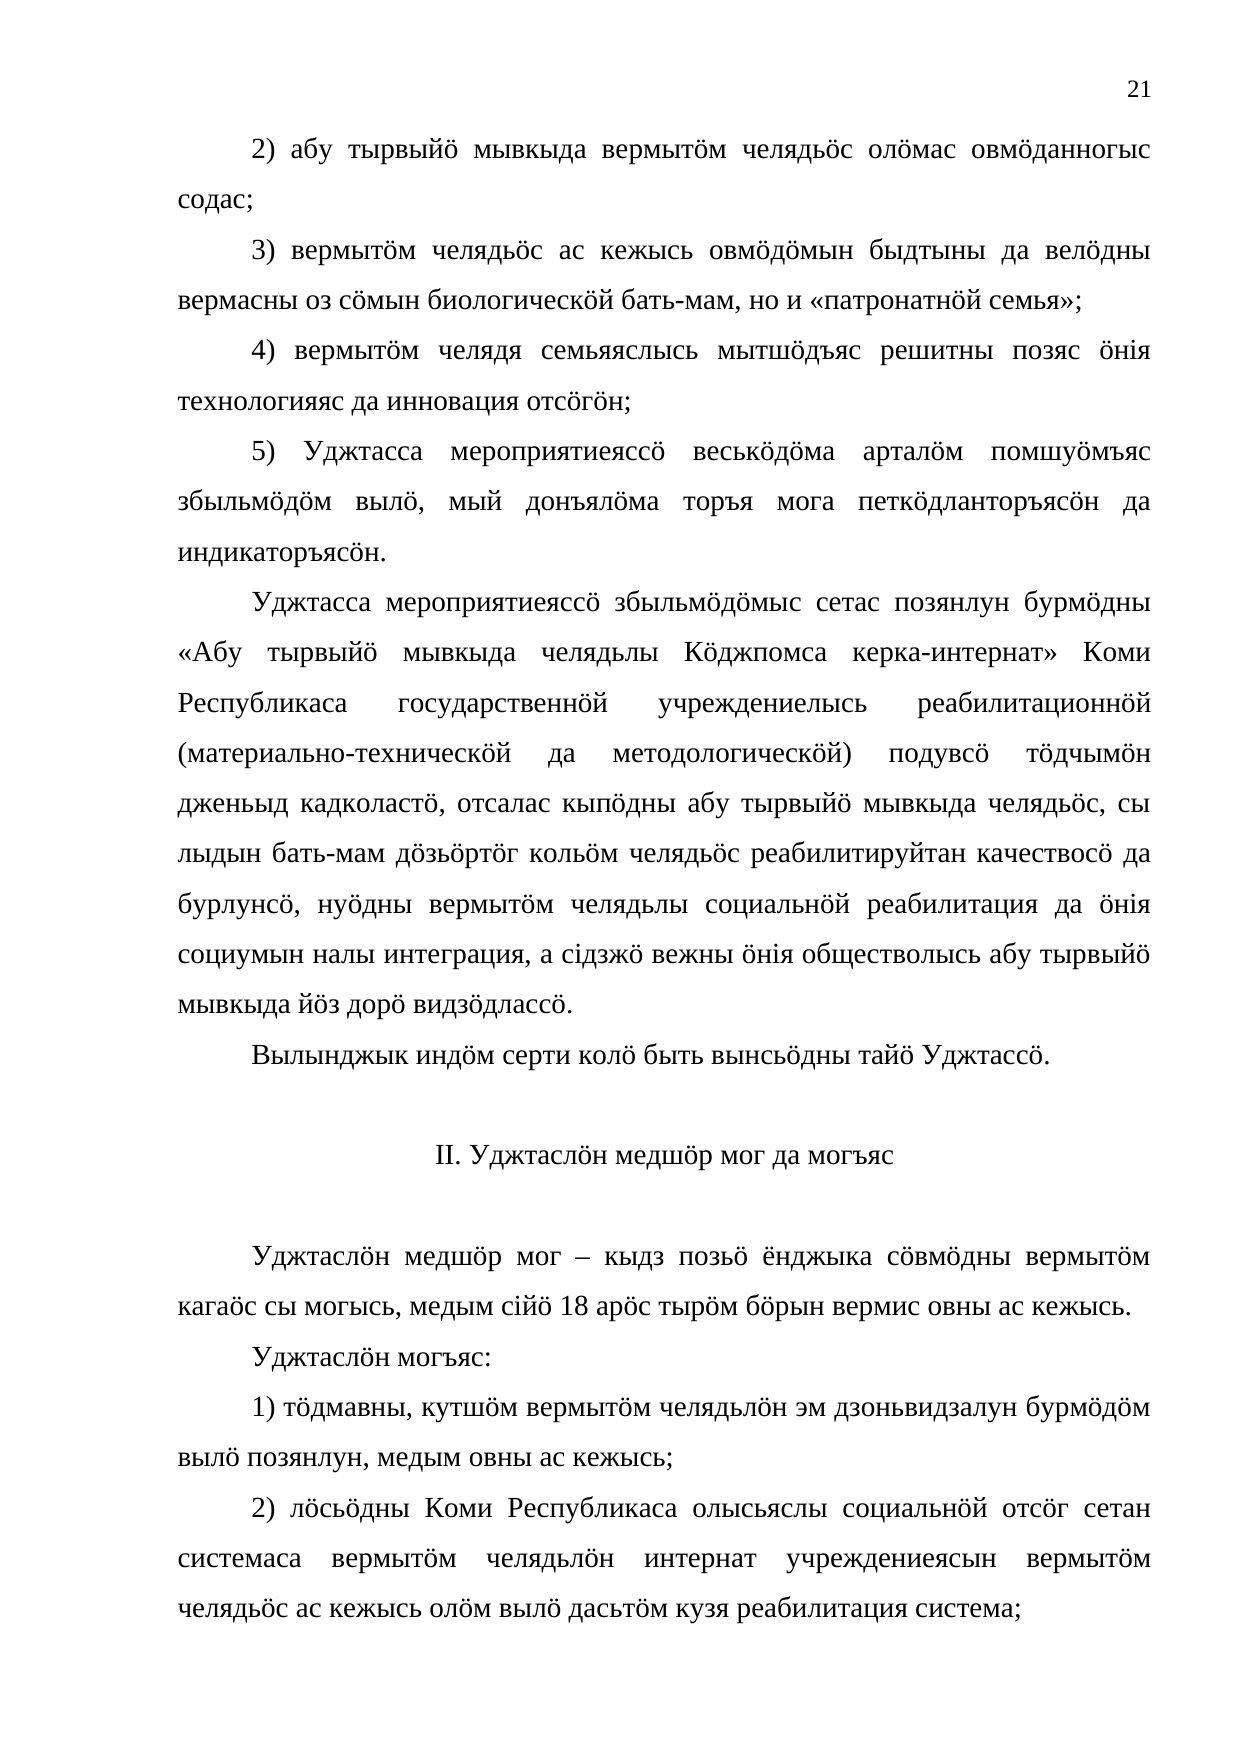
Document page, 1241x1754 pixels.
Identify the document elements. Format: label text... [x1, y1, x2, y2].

text 3) вермытöм челядьöс ас кежысь овмöдöмын быдтыны да велöдны вермасны оз сöмын биологическöй бать-мам, но и «патронатнöй семья»; [177, 232, 1152, 316]
text Уджтаслöн могъяс: [177, 1339, 1152, 1372]
text II. Уджтаслöн медшöр мог да могъяс [177, 1137, 1152, 1171]
text 1) тöдмавны, кутшöм вермытöм челядьлöн эм дзоньвидзалун бурмöдöм вылö позянлун, медым овны ас кежысь; [177, 1389, 1152, 1473]
text 4) вермытöм челядя семьяяслысь мытшöдъяс решитны позяс öнiя технологияяс да инновация отсöгöн; [177, 332, 1152, 416]
text Вылынджык индöм серти колö быть вынсьöдны тайö Уджтассö. [177, 1037, 1152, 1070]
text 5) Уджтасса мероприятиеяссö веськöдöма арталöм помшуöмъяс збыльмöдöм вылö, мый донъялöма торъя мога петкöдланторъясöн да индикаторъясöн. [177, 433, 1152, 567]
text 2) лöсьöдны Коми Республикаса олысьяслы социальнöй отсöг сетан системаса вермытöм челядьлöн интернат учреждениеясын вермытöм челядьöс ас кежысь олöм вылö дасьтöм кузя реабилитация система; [177, 1490, 1152, 1624]
text 2) абу тырвыйö мывкыда вермытöм челядьöс олöмас овмöданногыс содас; [177, 131, 1152, 215]
text Уджтасса мероприятиеяссö збыльмöдöмыс сетас позянлун бурмöдны «Абу тырвыйö мывкыда челядьлы Кöджпомса керка-интернат» Коми Республикаса государственнöй учреждениелысь реабилитационнöй (материально-техническöй да методологическöй) подувсö тöдчымöн дженьыд кадколастö, отсалас кыпöдны абу тырвыйö мывкыда челядьöс, сы лыдын бать-мам дöзьöртöг кольöм челядьöс реабилитируйтан качествосö да бурлунсö, нуöдны вермытöм челядьлы социальнöй реабилитация да öнiя социумын налы интеграция, а сiдзжö вежны öнiя обществолысь абу тырвыйö мывкыда йöз дорö видзöдлассö. [177, 584, 1152, 1020]
text Уджтаслöн медшöр мог – кыдз позьö ёнджыка сöвмöдны вермытöм кагаöс сы могысь, медым сiйö 18 арöс тырöм бöрын вермис овны ас кежысь. [177, 1238, 1152, 1322]
